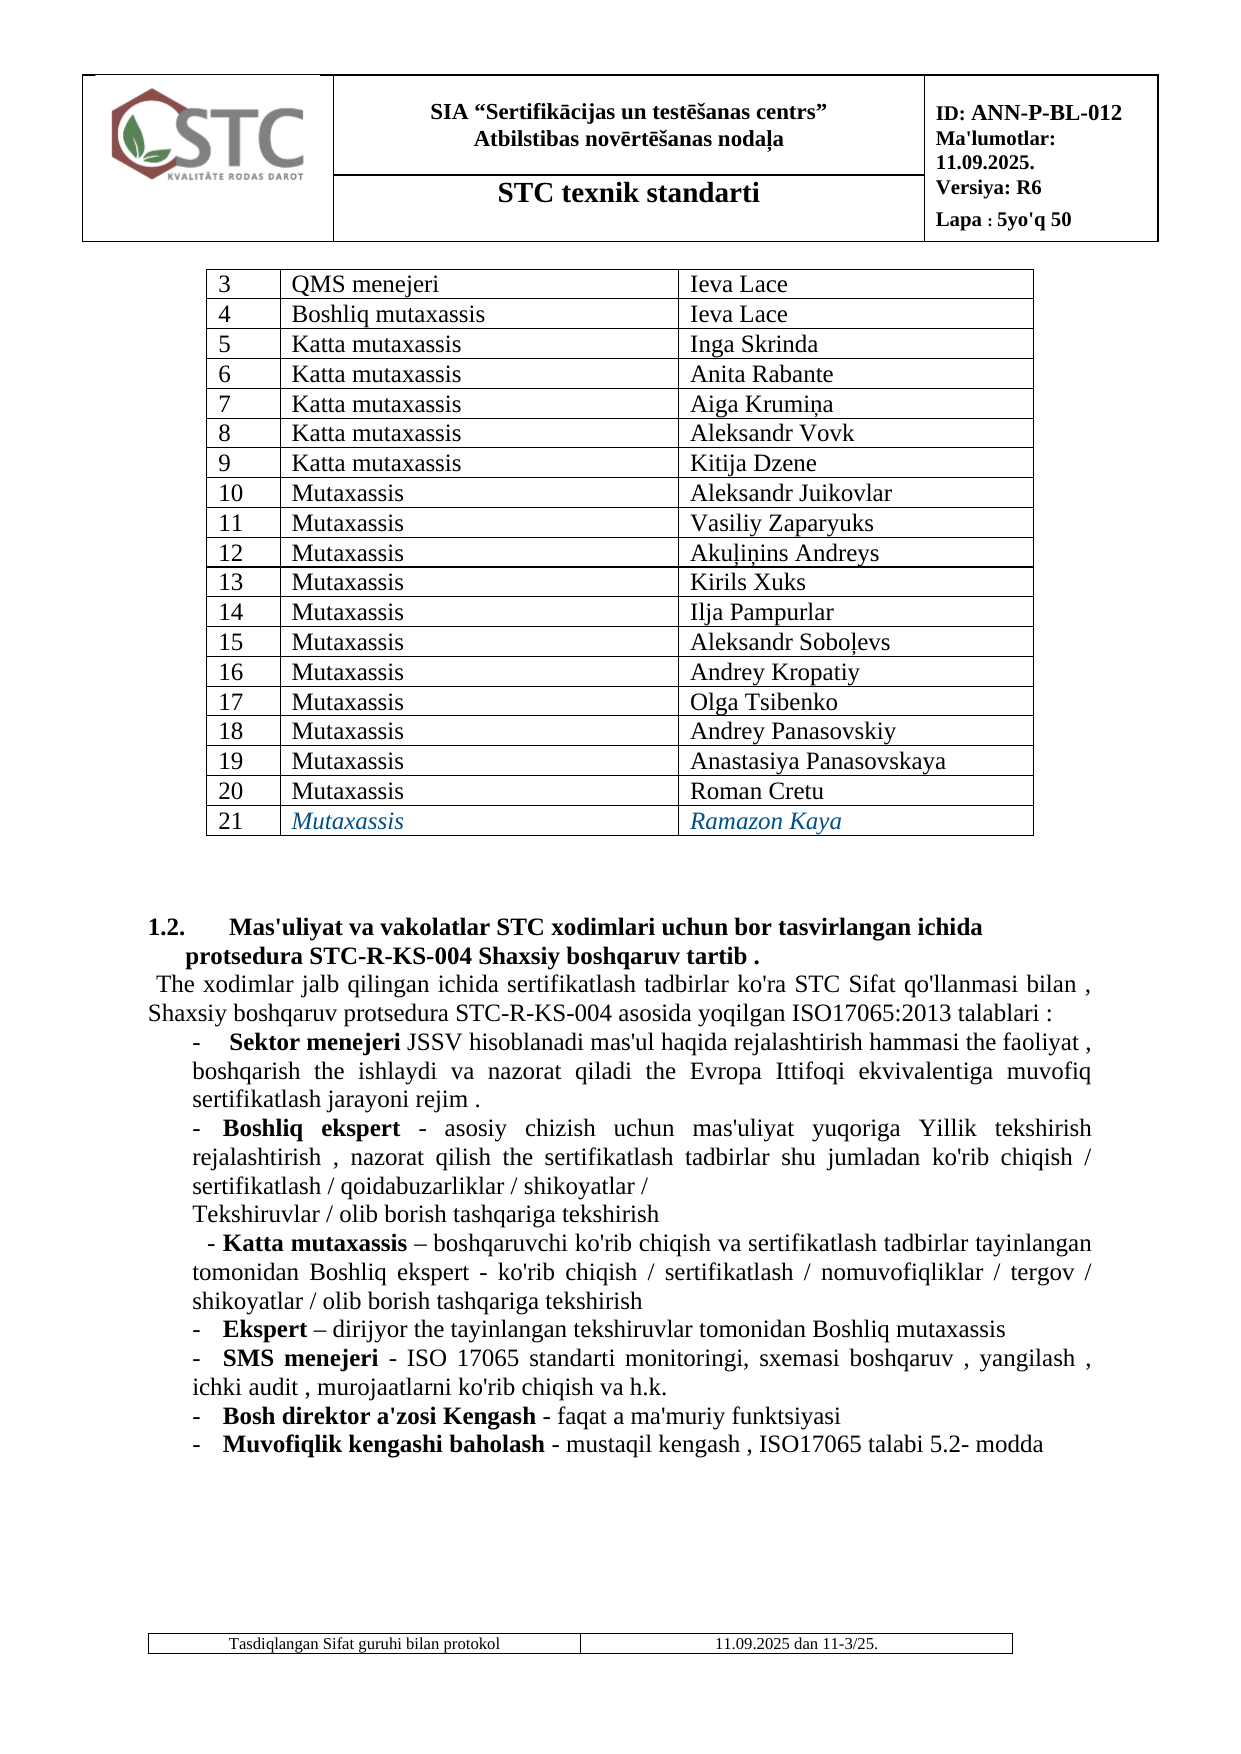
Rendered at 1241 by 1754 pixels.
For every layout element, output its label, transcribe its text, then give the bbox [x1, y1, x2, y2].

table_cell Mutaxassis [281, 538, 678, 566]
table_cell Mutaxassis [281, 806, 678, 834]
table_cell 13 [207, 568, 280, 596]
table_cell Andrey Panasovskiy [679, 716, 1033, 745]
subtitle Mas'uliyat va vakolatlar STC xodimlari uchun bor tasvirlangan ichida protsedura STC-R-KS-004 Shaxsiy boshqaruv tartib . [148, 912, 1092, 969]
table_cell Mutaxassis [281, 627, 678, 656]
table_cell 10 [207, 478, 280, 507]
table_cell 18 [207, 716, 280, 745]
table_cell Aleksandr Soboļevs [679, 627, 1033, 656]
table_cell Mutaxassis [281, 478, 678, 507]
text - Muvofiqlik kengashi​ baholash - mustaqil kengash , ISO17065 talabi 5.2- modda [192, 1429, 1092, 1458]
table_cell Anastasiya Panasovskaya [679, 746, 1033, 775]
table_cell Ilja Pampurlar [679, 597, 1033, 626]
table_cell 11 [207, 508, 280, 537]
table_cell 15 [207, 627, 280, 656]
table_cell Mutaxassis [281, 657, 678, 686]
table_cell Kirils Xuks [679, 568, 1033, 596]
table_cell 7 [207, 389, 280, 417]
table_cell 3 [207, 270, 280, 298]
table_cell Aleksandr Vovk [679, 419, 1033, 447]
table_cell 19 [207, 746, 280, 775]
table_cell Katta mutaxassis [281, 359, 678, 388]
table_cell 20 [207, 776, 280, 805]
text - Boshliq ekspert - asosiy chizish uchun mas'uliyat yuqoriga Yillik tekshirish rejalashtirish , nazorat qilish the sertifikatlash tadbirlar shu jumladan ko'rib chiqish / sertifikatlash / qoidabuzarliklar / shikoyatlar / [192, 1113, 1092, 1199]
table_cell Mutaxassis [281, 687, 678, 715]
text - Ekspert – dirijyor the tayinlangan tekshiruvlar tomonidan Boshliq mutaxassis [192, 1314, 1092, 1343]
table_cell Inga Skrinda [679, 329, 1033, 358]
table_cell Aiga Krumiņa [679, 389, 1033, 417]
table_cell Ramazon Kaya [679, 806, 1033, 834]
table_cell 17 [207, 687, 280, 715]
table_cell 8 [207, 419, 280, 447]
table_cell Roman Cretu [679, 776, 1033, 805]
table_cell 5 [207, 329, 280, 358]
table_cell Olga Tsibenko [679, 687, 1033, 715]
table_cell 9 [207, 448, 280, 477]
table_cell Ieva Lace [679, 299, 1033, 328]
table_cell Anita Rabante [679, 359, 1033, 388]
table_cell Mutaxassis [281, 716, 678, 745]
table_cell Mutaxassis [281, 776, 678, 805]
table_cell Mutaxassis [281, 508, 678, 537]
text - Sektor menejeri​ JSSV hisoblanadi mas'ul haqida rejalashtirish hammasi the faoliyat , boshqarish the ishlaydi va nazorat qiladi the Evropa Ittifoqi ekvivalentiga muvofiq sertifikatlash jarayoni rejim . [192, 1027, 1092, 1113]
table_cell 6 [207, 359, 280, 388]
picture [95, 75, 321, 197]
text - SMS menejeri - ISO 17065 standarti monitoringi, sxemasi boshqaruv , yangilash , ichki audit , murojaatlarni ko'rib chiqish va h.k. [192, 1343, 1092, 1401]
table_cell Katta mutaxassis [281, 419, 678, 447]
table_cell Ieva Lace [679, 270, 1033, 298]
text Tekshiruvlar / olib borish tashqariga tekshirish [192, 1199, 1092, 1228]
table_cell Katta mutaxassis [281, 329, 678, 358]
table_cell Mutaxassis [281, 568, 678, 596]
table_cell Mutaxassis [281, 746, 678, 775]
table_cell Mutaxassis [281, 597, 678, 626]
table_cell QMS menejeri [281, 270, 678, 298]
table_cell Akuļiņins Andreys [679, 538, 1033, 566]
table_cell 4 [207, 299, 280, 328]
table_cell Kitija Dzene [679, 448, 1033, 477]
table_cell Katta mutaxassis [281, 448, 678, 477]
table_cell Vasiliy Zaparyuks [679, 508, 1033, 537]
table_cell Andrey Kropatiy [679, 657, 1033, 686]
table_cell 21 [207, 806, 280, 834]
text - Katta mutaxassis – boshqaruvchi ko'rib chiqish va sertifikatlash tadbirlar tayinlangan tomonidan Boshliq ekspert - ko'rib chiqish / sertifikatlash / nomuvofiqliklar / tergov / shikoyatlar / olib borish tashqariga tekshirish [192, 1228, 1092, 1314]
table_cell 14 [207, 597, 280, 626]
table_cell Aleksandr Juikovlar [679, 478, 1033, 507]
table_cell Boshliq mutaxassis [281, 299, 678, 328]
text The xodimlar jalb qilingan ichida sertifikatlash tadbirlar ko'ra STC Sifat qo'llanmasi bilan , Shaxsiy boshqaruv protsedura STC-R-KS-004 asosida yoqilgan ISO17065:2013 talablari : [148, 969, 1092, 1027]
table_cell 12 [207, 538, 280, 566]
text - Bosh direktor a'zosi​ Kengash - faqat a ma'muriy funktsiyasi [192, 1401, 1092, 1429]
table_cell 16 [207, 657, 280, 686]
table_cell Katta mutaxassis [281, 389, 678, 417]
